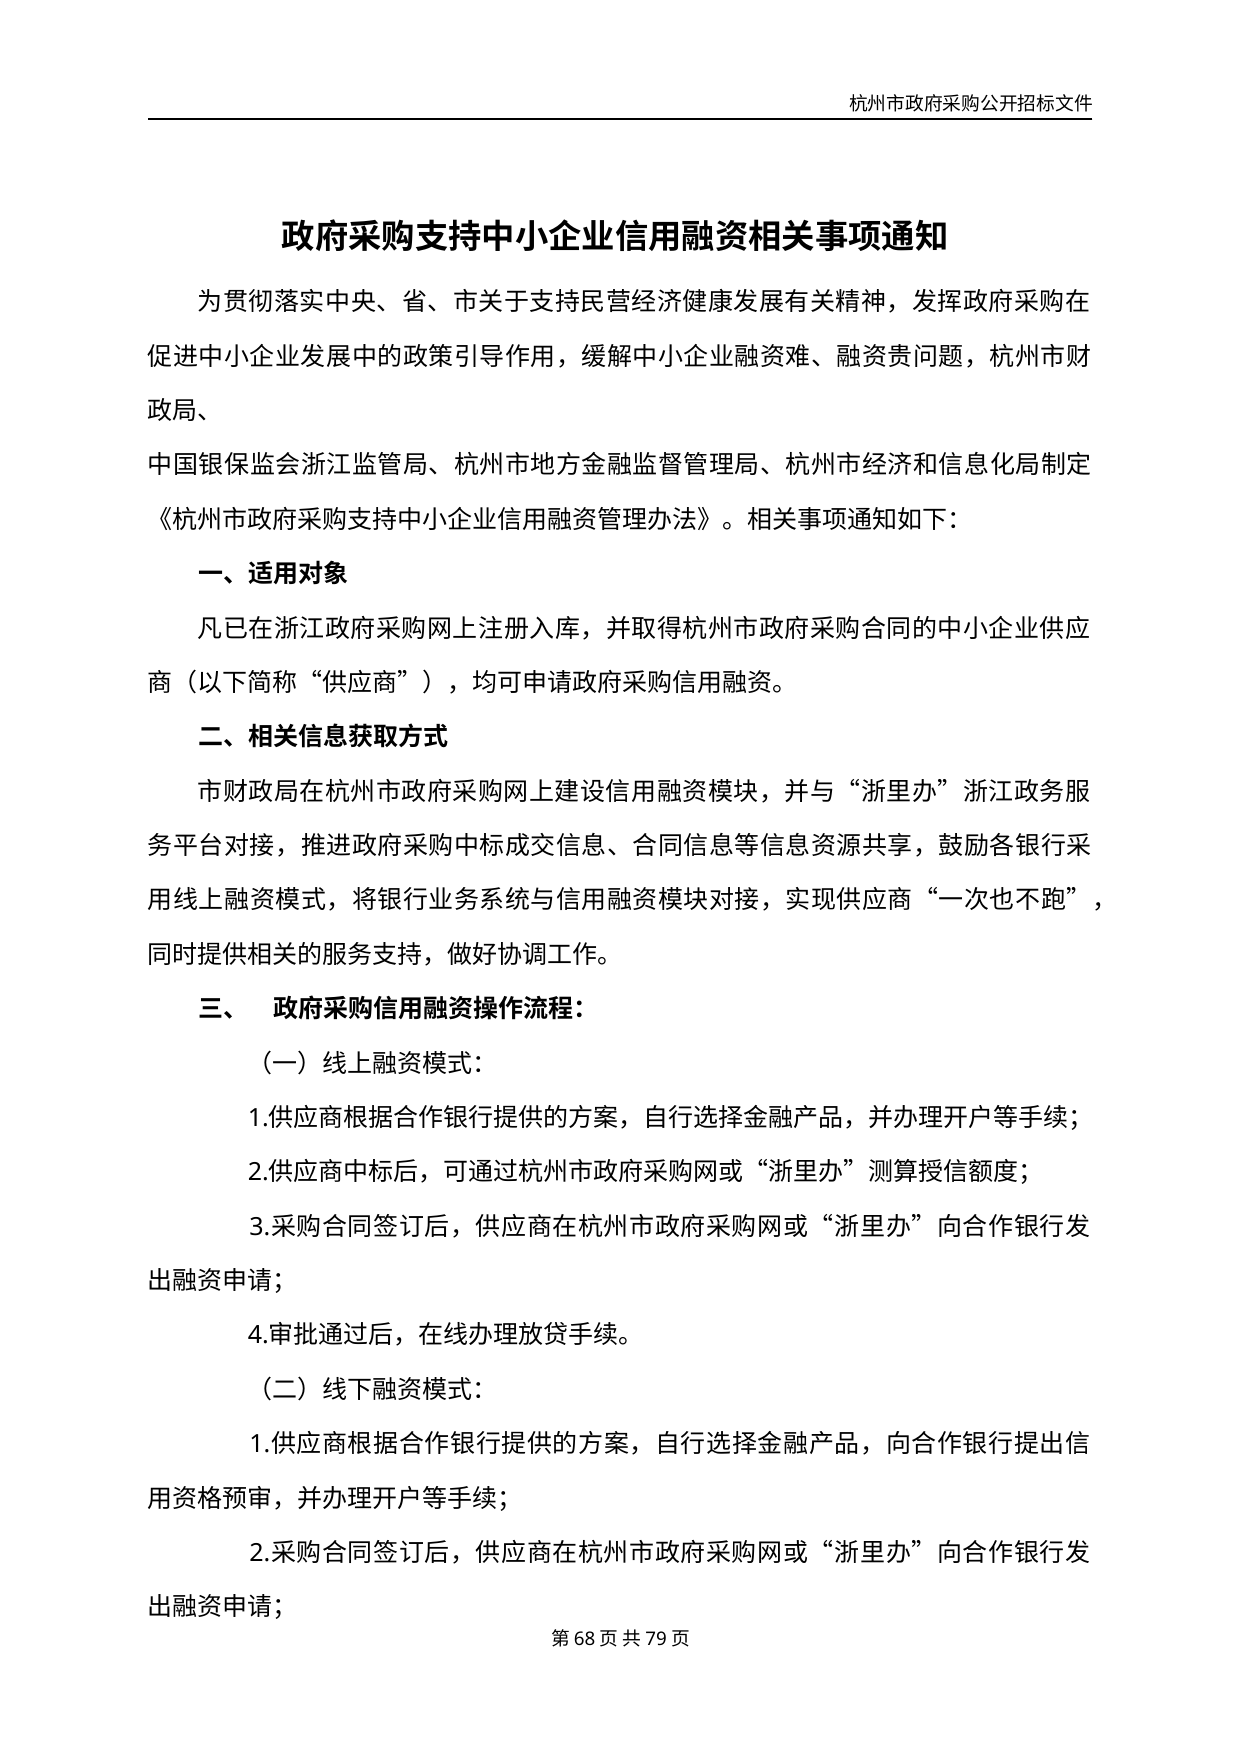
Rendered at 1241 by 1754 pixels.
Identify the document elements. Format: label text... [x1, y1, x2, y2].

text 2.采购合同签订后，供应商在杭州市政府采购网或“浙里办”向合作银行发出融资申请； [148, 1532, 1092, 1623]
text 2.供应商中标后，可通过杭州市政府采购网或“浙里办”测算授信额度； [148, 1152, 1092, 1188]
text 4.审批通过后，在线办理放贷手续。 [148, 1315, 1092, 1351]
text 3.采购合同签订后，供应商在杭州市政府采购网或“浙里办”向合作银行发出融资申请； [148, 1206, 1092, 1297]
text 凡已在浙江政府采购网上注册入库，并取得杭州市政府采购合同的中小企业供应商（以下简称“供应商”），均可申请政府采购信用融资。 [148, 608, 1092, 699]
text 三、 政府采购信用融资操作流程： [148, 989, 1092, 1025]
text 市财政局在杭州市政府采购网上建设信用融资模块，并与“浙里办”浙江政务服务平台对接，推进政府采购中标成交信息、合同信息等信息资源共享，鼓励各银行采用线上融资模式，将银行业务系统与信用融资模块对接，实现供应商“一次也不跑”，同时提供相关的服务支持，做好协调工作。 [148, 771, 1092, 971]
text 1.供应商根据合作银行提供的方案，自行选择金融产品，向合作银行提出信用资格预审，并办理开户等手续； [148, 1424, 1092, 1514]
text （一）线上融资模式： [148, 1043, 1092, 1079]
text 二、相关信息获取方式 [148, 717, 1092, 753]
text （二）线下融资模式： [148, 1369, 1092, 1406]
text 中国银保监会浙江监管局、杭州市地方金融监督管理局、杭州市经济和信息化局制定《杭州市政府采购支持中小企业信用融资管理办法》。相关事项通知如下： [148, 445, 1092, 536]
text 为贯彻落实中央、省、市关于支持民营经济健康发展有关精神，发挥政府采购在促进中小企业发展中的政策引导作用，缓解中小企业融资难、融资贵问题，杭州市财政局、 [148, 282, 1092, 427]
text 1.供应商根据合作银行提供的方案，自行选择金融产品，并办理开户等手续； [148, 1097, 1092, 1134]
text 政府采购支持中小企业信用融资相关事项通知 [148, 209, 1092, 258]
text 一、适用对象 [148, 554, 1092, 590]
